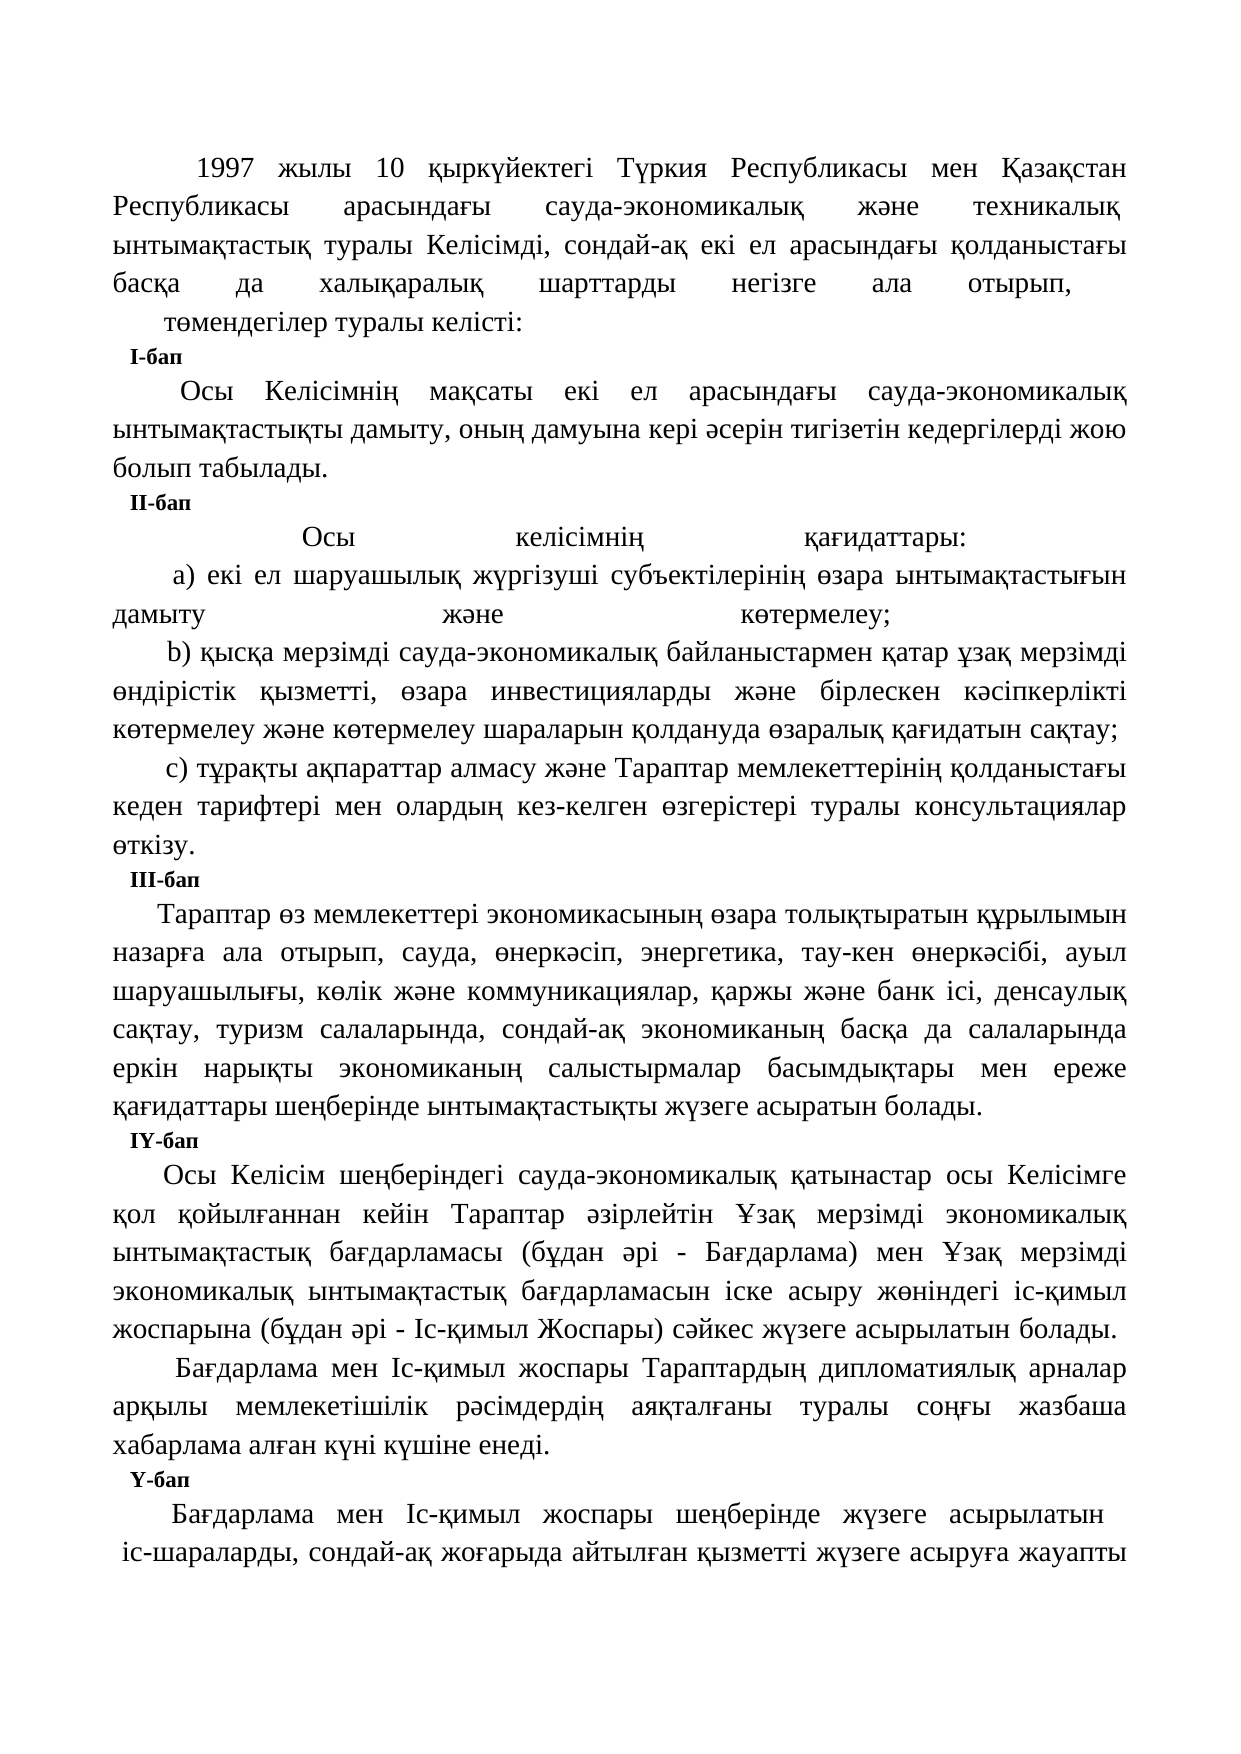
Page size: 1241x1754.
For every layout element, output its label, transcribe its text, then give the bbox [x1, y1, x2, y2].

text Осы Келiсiмнiң мақсаты екi ел арасындағы сауда-экономикалық ынтымақтастықты дамыту, оның дамуына керi әсерiн тигiзетiн кедергiлердi жою болып табылады. [112, 373, 1128, 483]
text Осы Келiсiм шеңберiндегi сауда-экономикалық қатынастар осы Келiсiмге қол қойылғаннан кейiн Тараптар әзiрлейтiн Ұзақ мерзiмдi экономикалық ынтымақтастық бағдарламасы (бұдан әрi - Бағдарлама) мен Ұзақ мерзiмдi экономикалық ынтымақтастық бағдарламасын iске асыру жөнiндегi iс-қимыл жоспарына (бұдан әрi - Iс-қимыл Жоспары) сәйкес жүзеге асырылатын болады. Бағдарлама мен Іс-қимыл жоспары Тараптардың дипломатиялық арналар арқылы мемлекетiшiлiк рәсiмдердiң аяқталғаны туралы соңғы жазбаша хабарлама алған күнi күшiне енедi. [112, 1157, 1128, 1461]
text Y-бап [112, 1466, 1128, 1492]
text Осы келiсiмнiң қағидаттары: а) екi ел шаруашылық жүргiзушi субъектiлерiнiң өзара ынтымақтастығын дамыту және көтермелеу; b) қысқа мерзiмдi сауда-экономикалық байланыстармен қатар ұзақ мерзiмдi өндiрiстiк қызметтi, өзара инвестицияларды және бiрлескен кәсiпкерлiктi көтермелеу және көтермелеу шараларын қолдануда өзаралық қағидатын сақтау; с) тұрақты ақпараттар алмасу және Тараптар мемлекеттерiнiң қолданыстағы кеден тарифтерi мен олардың кез-келген өзгерiстерi туралы консультациялар өткiзу. [112, 519, 1128, 861]
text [112, 1496, 1128, 1568]
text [112, 150, 1128, 338]
text I-бап [112, 343, 1128, 369]
text IY-бап [112, 1127, 1128, 1153]
text Тараптар өз мемлекеттерi экономикасының өзара толықтыратын құрылымын назарға ала отырып, сауда, өнеркәсiп, энepгетика, тау-кен өнеркәсiбi, ауыл шаруашылығы, көлiк және коммуникациялар, қаржы және банк iсi, денсаулық сақтау, туризм салаларында, сондай-ақ экономиканың басқа да салаларында еркiн нарықты экономиканың салыстырмалар басымдықтары мен ереже қағидаттары шеңберiнде ынтымақтастықты жүзеге асыратын болады. [112, 896, 1128, 1122]
text III-бап [112, 866, 1128, 892]
text ІІ-бап [112, 488, 1128, 515]
